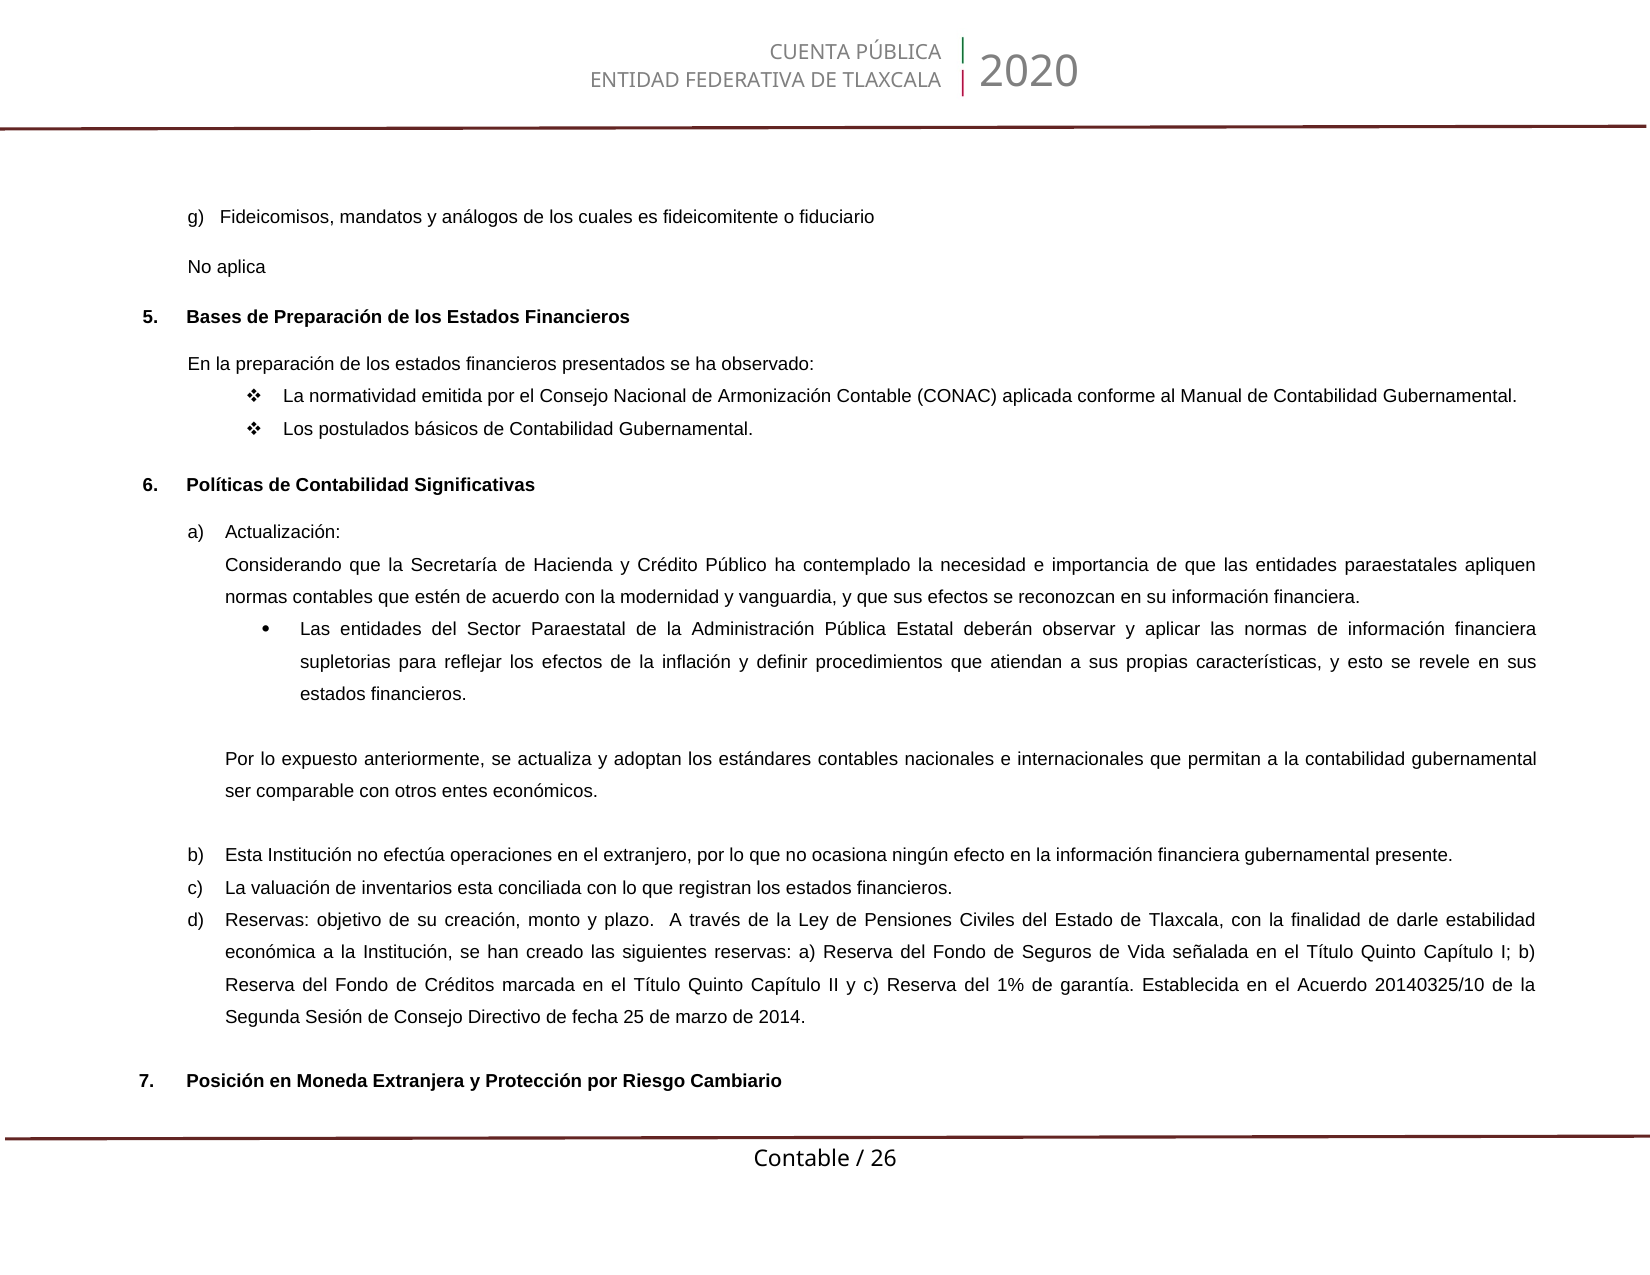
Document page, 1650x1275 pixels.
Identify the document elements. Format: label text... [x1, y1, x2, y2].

text 5. Bases de Preparación de los Estados Financieros [112, 303, 1537, 328]
list La normatividad emitida por el Consejo Nacional de Armonización Contable (CONAC) aplicada conforme al Manual de Contabilidad Gubernamental. [245, 385, 1537, 407]
text c) La valuación de inventarios esta conciliada con lo que registran los estados financieros. [187, 876, 1537, 898]
text No aplica [187, 253, 1537, 278]
list Actualización: [187, 521, 1537, 543]
text d) Reservas: objetivo de su creación, monto y plazo. A través de la Ley de Pensiones Civiles del Estado de Tlaxcala, con la finalidad de darle estabilidad económica a la Institución, se han creado las siguientes reservas: a) Reserva del Fondo de Seguros de Vida señalada en el Título Quinto Capítulo I; b) Reserva del Fondo de Créditos marcada en el Título Quinto Capítulo II y c) Reserva del 1% de garantía. Establecida en el Acuerdo 20140325/10 de la Segunda Sesión de Consejo Directivo de fecha 25 de marzo de 2014. [187, 909, 1537, 1027]
picture [956, 28, 974, 100]
list En la preparación de los estados financieros presentados se ha observado: [187, 353, 1537, 374]
text 7. Posición en Moneda Extranjera y Protección por Riesgo Cambiario [112, 1070, 1537, 1092]
text g) Fideicomisos, mandatos y análogos de los cuales es fideicomitente o fiduciario [187, 203, 1537, 228]
text Por lo expuesto anteriormente, se actualiza y adoptan los estándares contables nacionales e internacionales que permitan a la contabilidad gubernamental ser comparable con otros entes económicos. [225, 747, 1537, 801]
text Considerando que la Secretaría de Hacienda y Crédito Público ha contemplado la necesidad e importancia de que las entidades paraestatales apliquen normas contables que estén de acuerdo con la modernidad y vanguardia, y que sus efectos se reconozcan en su información financiera. [225, 553, 1537, 607]
text b) Esta Institución no efectúa operaciones en el extranjero, por lo que no ocasiona ningún efecto en la información financiera gubernamental presente. [187, 844, 1537, 866]
list Los postulados básicos de Contabilidad Gubernamental. [245, 418, 1537, 439]
list Las entidades del Sector Paraestatal de la Administración Pública Estatal deberán observar y aplicar las normas de información financiera supletorias para reflejar los efectos de la inflación y definir procedimientos que atiendan a sus propias características, y esto se revele en sus estados financieros. [262, 618, 1537, 704]
text 6. Políticas de Contabilidad Significativas [112, 471, 1537, 496]
